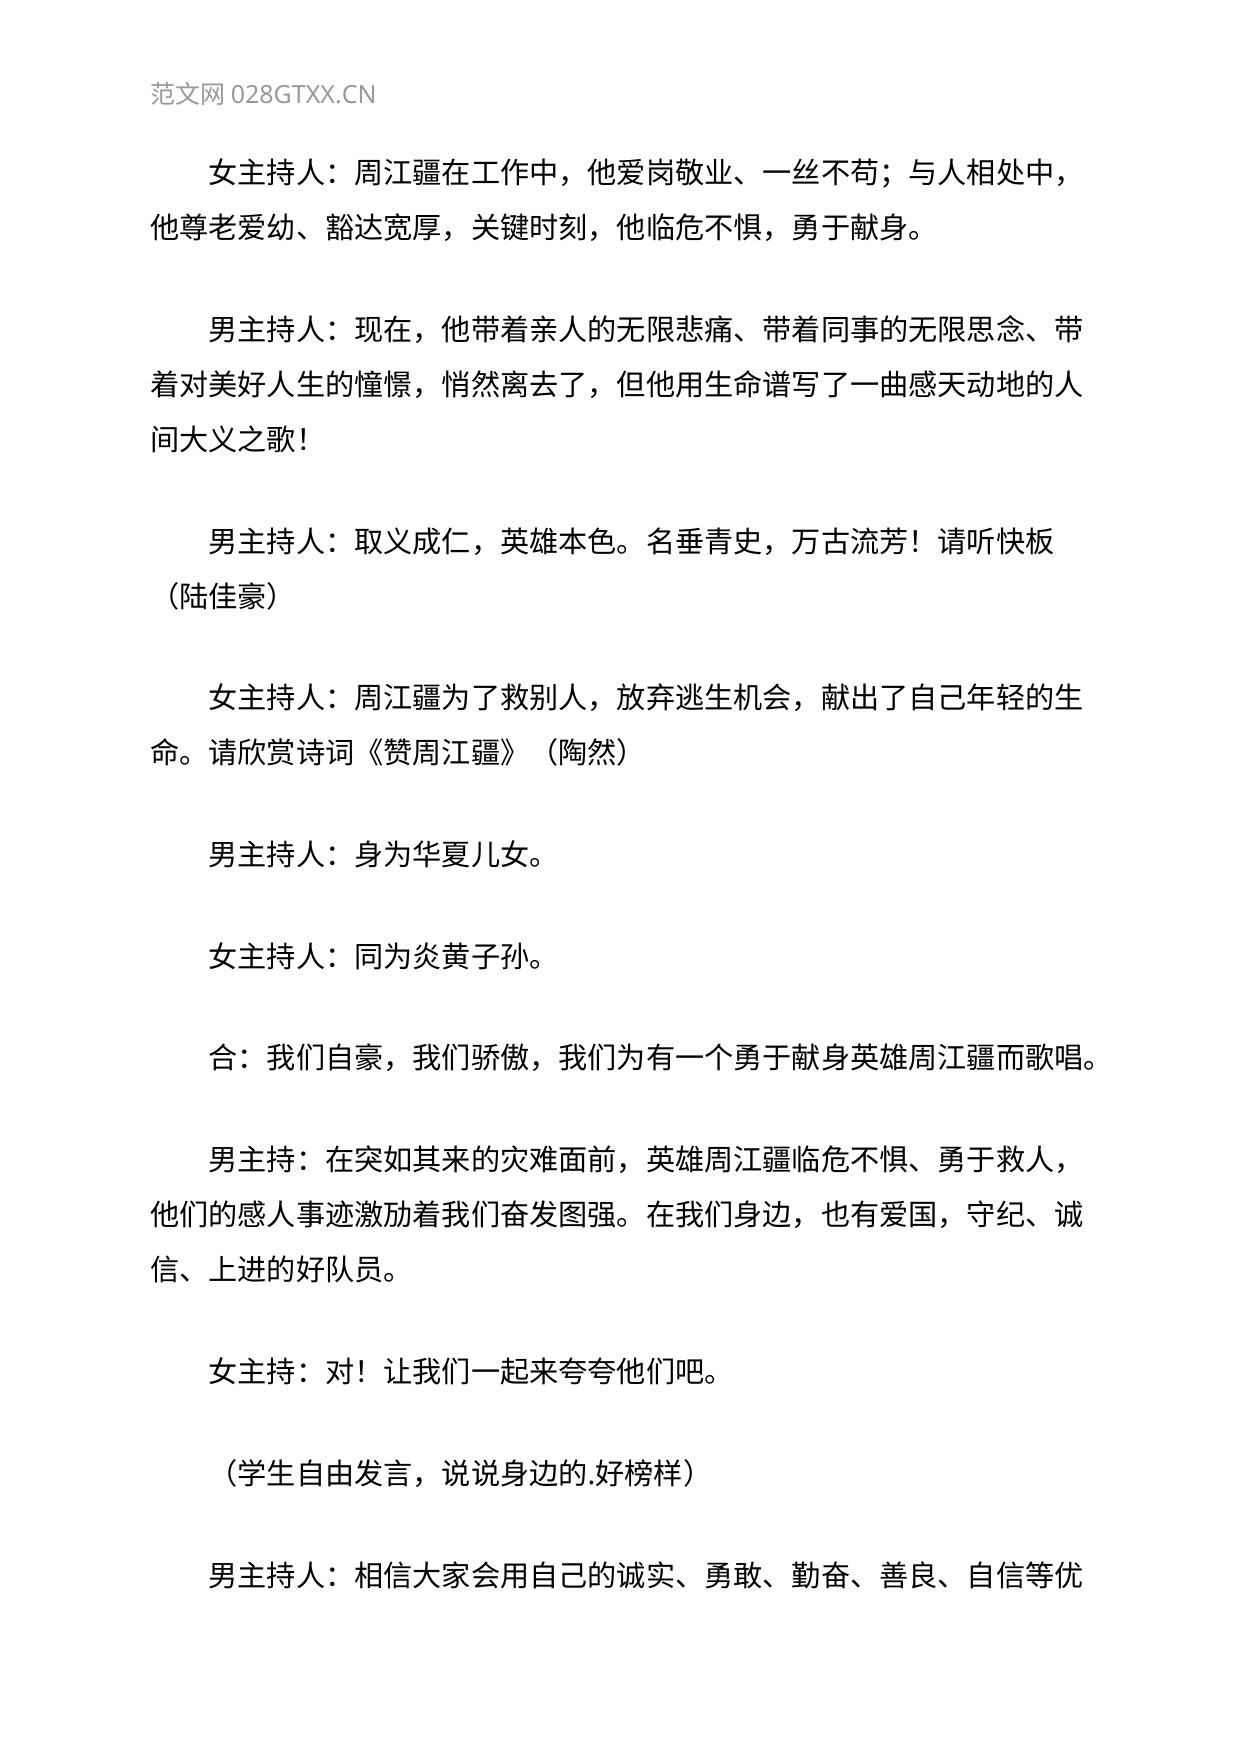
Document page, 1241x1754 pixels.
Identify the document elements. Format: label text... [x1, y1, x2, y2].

text 合：我们自豪，我们骄傲，我们为有一个勇于献身英雄周江疆而歌唱。 [150, 1035, 1090, 1077]
text （学生自由发言，说说身边的.好榜样） [150, 1450, 1090, 1493]
text 男主持人：身为华夏儿女。 [150, 832, 1090, 874]
text 女主持人：同为炎黄子孙。 [150, 933, 1090, 976]
text 男主持：在突如其来的灾难面前，英雄周江疆临危不惧、勇于救人，他们的感人事迹激劢着我们奋发图强。在我们身边，也有爱国，守纪、诚信、上进的好队员。 [150, 1137, 1090, 1289]
text 女主持人：周江疆为了救别人，放弃逃生机会，献出了自己年轻的生命。请欣赏诗词《赞周江疆》（陶然） [150, 675, 1090, 772]
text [150, 1552, 1090, 1594]
text 男主持人：现在，他带着亲人的无限悲痛、带着同事的无限思念、带着对美好人生的憧憬，悄然离去了，但他用生命谱写了一曲感天动地的人间大义之歌！ [150, 307, 1090, 459]
text 女主持人：周江疆在工作中，他爱岗敬业、一丝不苟；与人相处中，他尊老爱幼、豁达宽厚，关键时刻，他临危不惧，勇于献身。 [150, 150, 1090, 247]
text 男主持人：取义成仁，英雄本色。名垂青史，万古流芳！请听快板（陆佳豪） [150, 518, 1090, 615]
text 女主持：对！让我们一起来夸夸他们吧。 [150, 1348, 1090, 1391]
